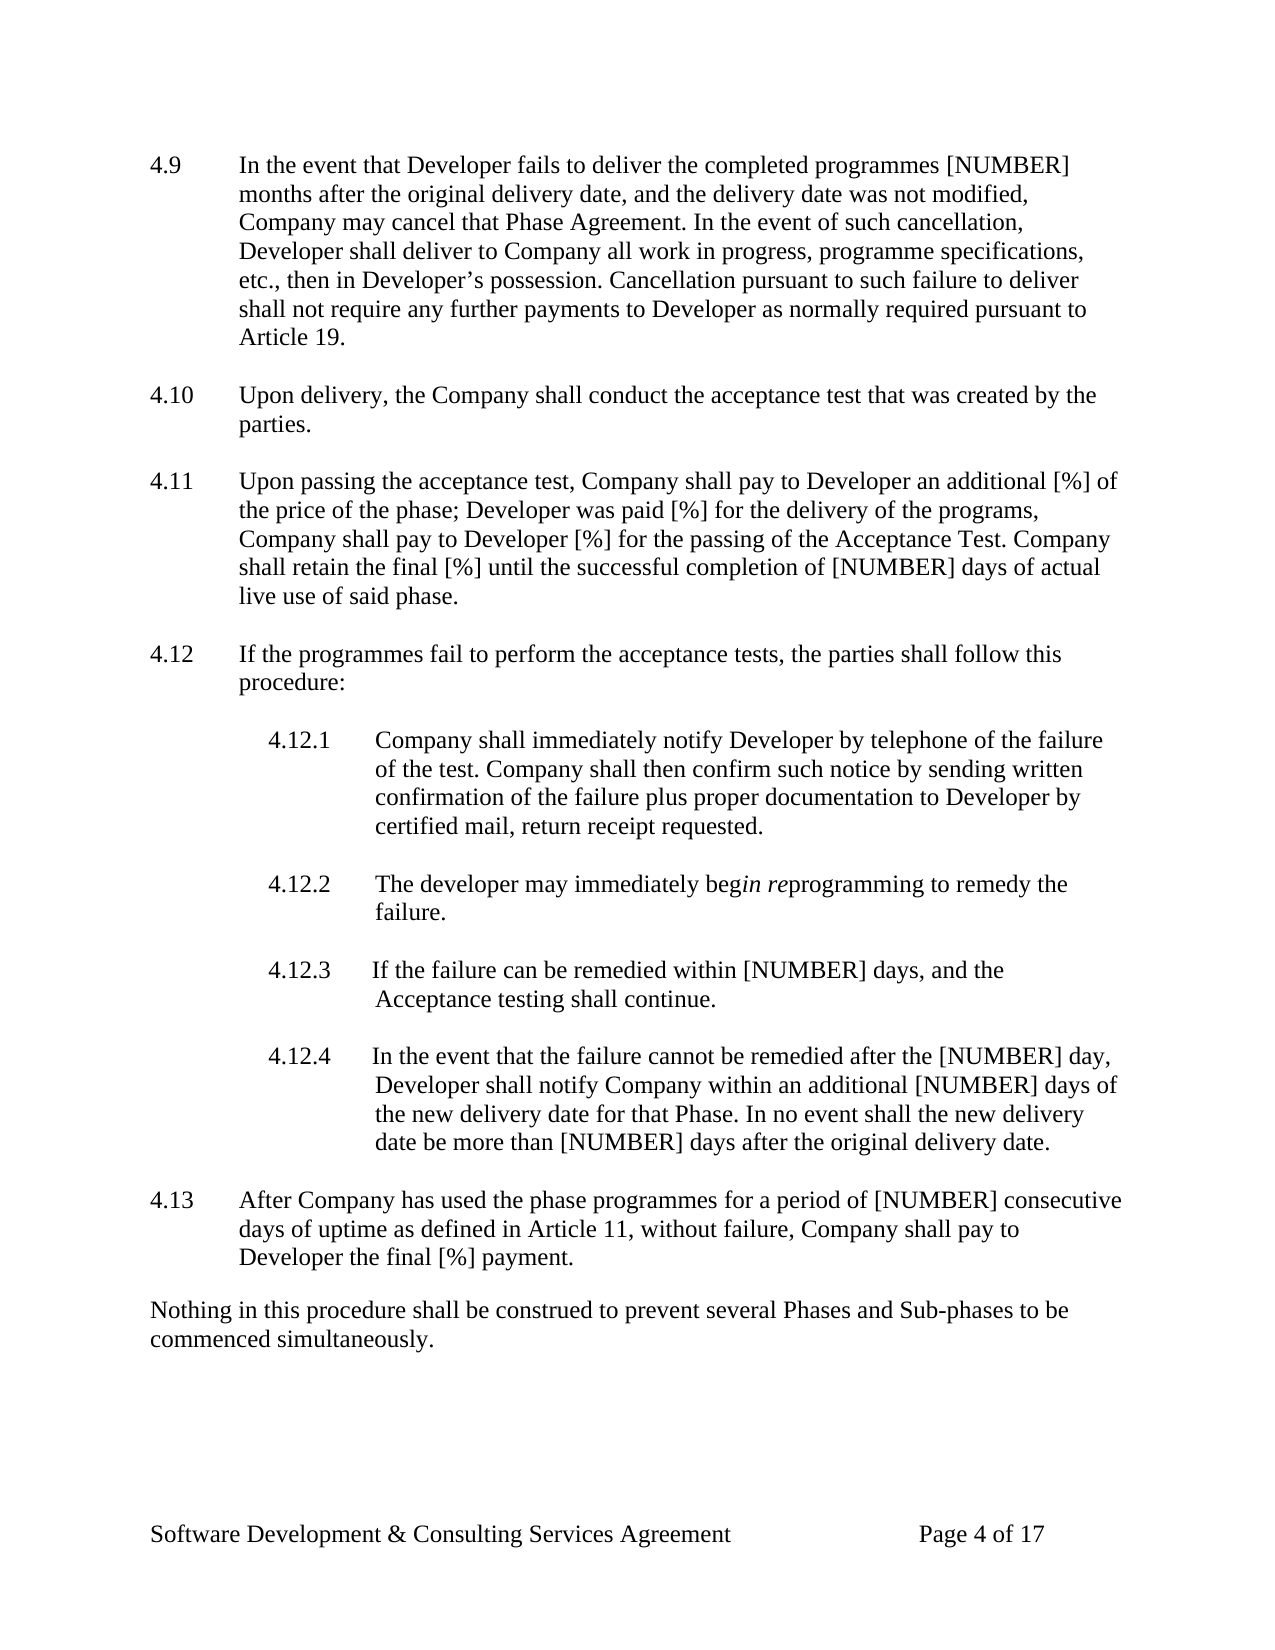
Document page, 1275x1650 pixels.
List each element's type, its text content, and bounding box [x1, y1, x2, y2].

list If the failure can be remedied within [NUMBER] days, and the Acceptance testing shall continue. [268, 955, 1125, 1012]
list If the programmes fail to perform the acceptance tests, the parties shall follow this procedure: [150, 639, 1125, 696]
list Upon delivery, the Company shall conduct the acceptance test that was created by the parties. [150, 380, 1125, 437]
list In the event that Developer fails to deliver the completed programmes [NUMBER] months after the original delivery date, and the delivery date was not modified, Company may cancel that Phase Agreement. In the event of such cancellation, Developer shall deliver to Company all work in progress, programme specifications, etc., then in Developer’s possession. Cancellation pursuant to such failure to deliver shall not require any further payments to Developer as normally required pursuant to Article 19. [150, 150, 1125, 351]
list The developer may immediately begin reprogramming to remedy the failure. [268, 869, 1125, 926]
list Upon passing the acceptance test, Company shall pay to Developer an additional [%] of the price of the phase; Developer was paid [%] for the delivery of the programs, Company shall pay to Developer [%] for the passing of the Acceptance Test. Company shall retain the final [%] until the successful completion of [NUMBER] days of actual live use of said phase. [150, 466, 1125, 610]
text Nothing in this procedure shall be construed to prevent several Phases and Sub-phases to be commenced simultaneously. [150, 1295, 1125, 1353]
list In the event that the failure cannot be remedied after the [NUMBER] day, Developer shall notify Company within an additional [NUMBER] days of the new delivery date for that Phase. In no event shall the new delivery date be more than [NUMBER] days after the original delivery date. [268, 1041, 1125, 1156]
list After Company has used the phase programmes for a period of [NUMBER] consecutive days of uptime as defined in Article 11, without failure, Company shall pay to Developer the final [%] payment. [150, 1185, 1125, 1271]
list Company shall immediately notify Developer by telephone of the failure of the test. Company shall then confirm such notice by sending written confirmation of the failure plus proper documentation to Developer by certified mail, return receipt requested. [268, 725, 1125, 840]
